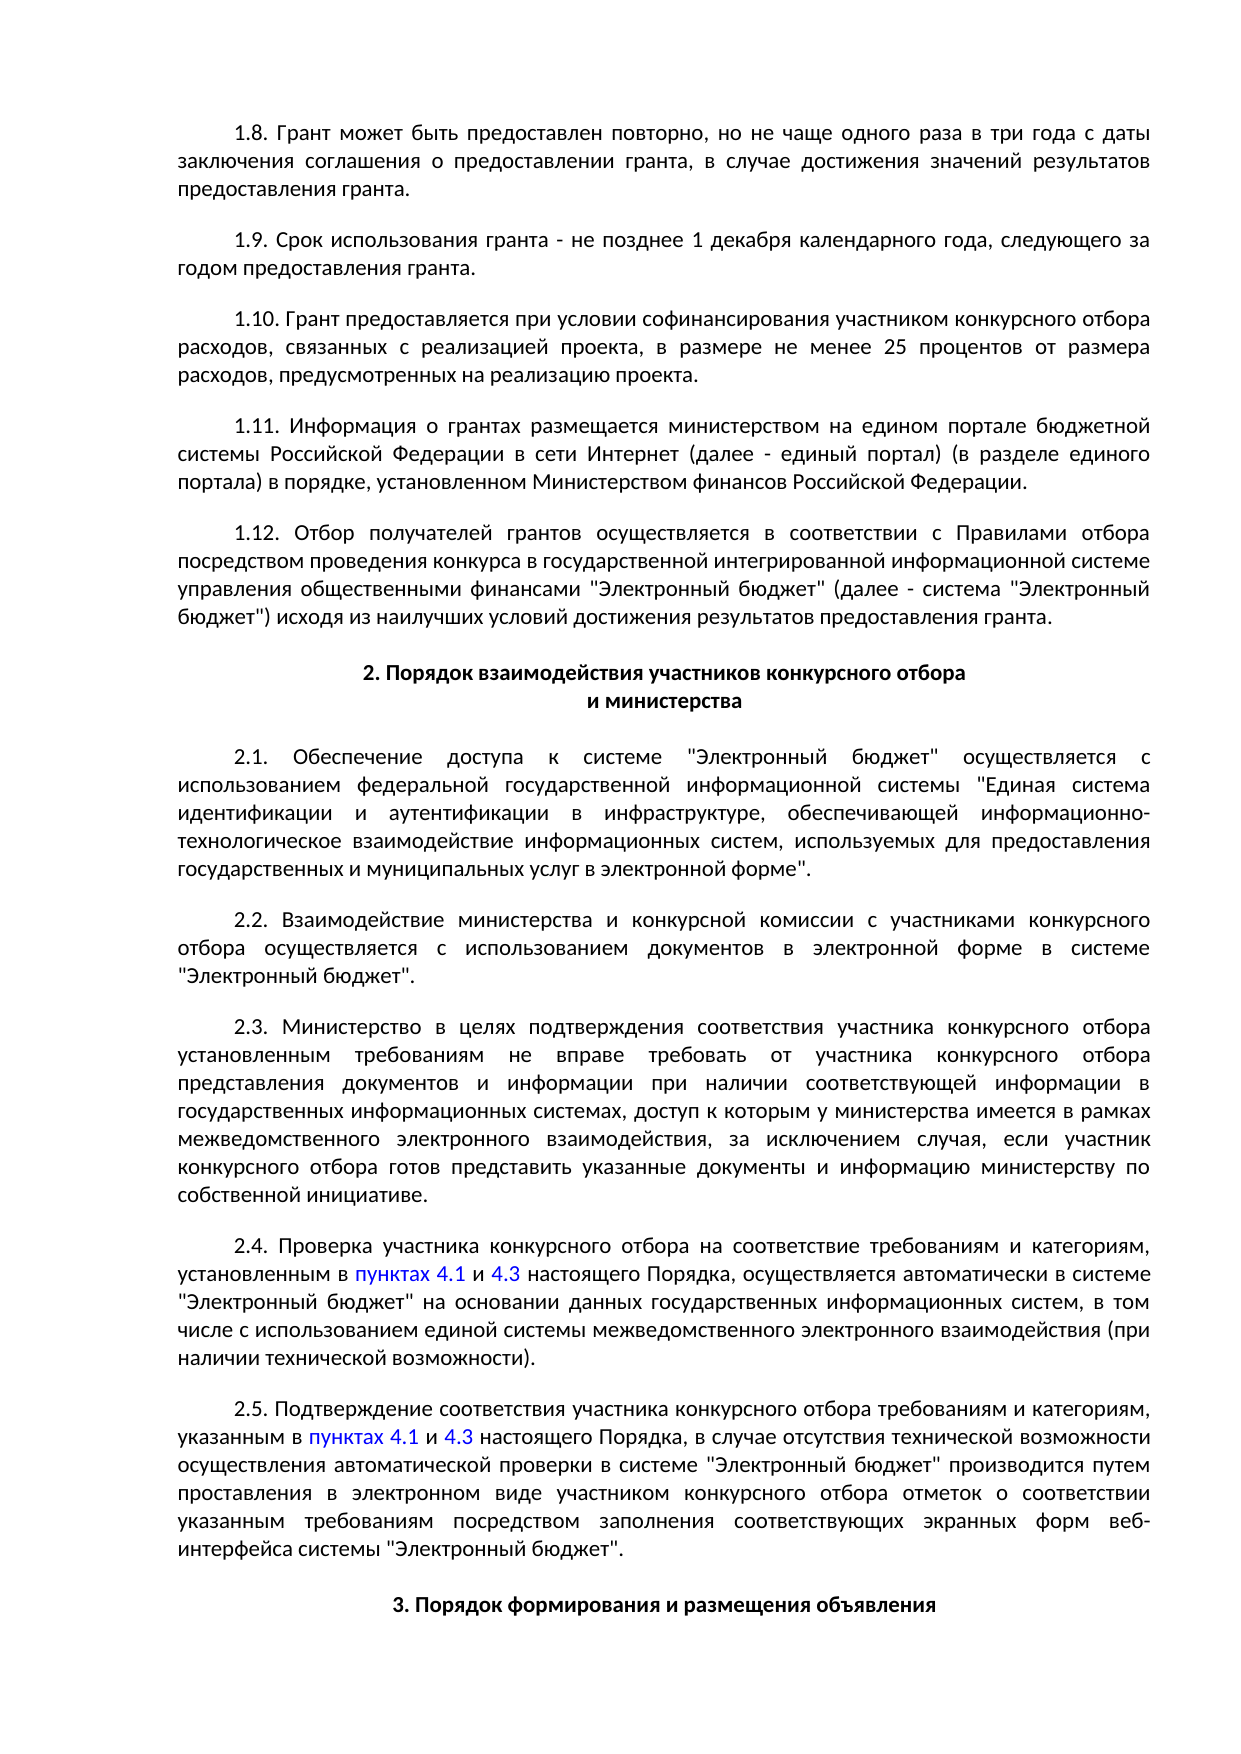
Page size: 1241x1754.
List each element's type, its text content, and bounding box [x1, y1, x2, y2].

title 2. Порядок взаимодействия участников конкурсного отбора [177, 658, 1152, 686]
text 1.9. Срок использования гранта - не позднее 1 декабря календарного года, следующего за годом предоставления гранта. [177, 225, 1152, 281]
text 2.3. Министерство в целях подтверждения соответствия участника конкурсного отбора установленным требованиям не вправе требовать от участника конкурсного отбора представления документов и информации при наличии соответствующей информации в государственных информационных системах, доступ к которым у министерства имеется в рамках межведомственного электронного взаимодействия, за исключением случая, если участник конкурсного отбора готов представить указанные документы и информацию министерству по собственной инициативе. [177, 1012, 1152, 1208]
text 2.2. Взаимодействие министерства и конкурсной комиссии с участниками конкурсного отбора осуществляется с использованием документов в электронной форме в системе "Электронный бюджет". [177, 905, 1152, 989]
text 1.11. Информация о грантах размещается министерством на едином портале бюджетной системы Российской Федерации в сети Интернет (далее - единый портал) (в разделе единого портала) в порядке, установленном Министерством финансов Российской Федерации. [177, 411, 1152, 495]
text 2.4. Проверка участника конкурсного отбора на соответствие требованиям и категориям, установленным в пунктах 4.1 и 4.3 настоящего Порядка, осуществляется автоматически в системе "Электронный бюджет" на основании данных государственных информационных систем, в том числе с использованием единой системы межведомственного электронного взаимодействия (при наличии технической возможности). [177, 1231, 1152, 1371]
text 2.5. Подтверждение соответствия участника конкурсного отбора требованиям и категориям, указанным в пунктах 4.1 и 4.3 настоящего Порядка, в случае отсутствия технической возможности осуществления автоматической проверки в системе "Электронный бюджет" производится путем проставления в электронном виде участником конкурсного отбора отметок о соответствии указанным требованиям посредством заполнения соответствующих экранных форм веб-интерфейса системы "Электронный бюджет". [177, 1394, 1152, 1562]
text 1.8. Грант может быть предоставлен повторно, но не чаще одного раза в три года с даты заключения соглашения о предоставлении гранта, в случае достижения значений результатов предоставления гранта. [177, 118, 1152, 202]
text 1.10. Грант предоставляется при условии софинансирования участником конкурсного отбора расходов, связанных с реализацией проекта, в размере не менее 25 процентов от размера расходов, предусмотренных на реализацию проекта. [177, 304, 1152, 388]
title 3. Порядок формирования и размещения объявления [177, 1590, 1152, 1618]
text 2.1. Обеспечение доступа к системе "Электронный бюджет" осуществляется с использованием федеральной государственной информационной системы "Единая система идентификации и аутентификации в инфраструктуре, обеспечивающей информационно-технологическое взаимодействие информационных систем, используемых для предоставления государственных и муниципальных услуг в электронной форме". [177, 742, 1152, 882]
text 1.12. Отбор получателей грантов осуществляется в соответствии с Правилами отбора посредством проведения конкурса в государственной интегрированной информационной системе управления общественными финансами "Электронный бюджет" (далее - система "Электронный бюджет") исходя из наилучших условий достижения результатов предоставления гранта. [177, 518, 1152, 630]
title и министерства [177, 686, 1152, 714]
